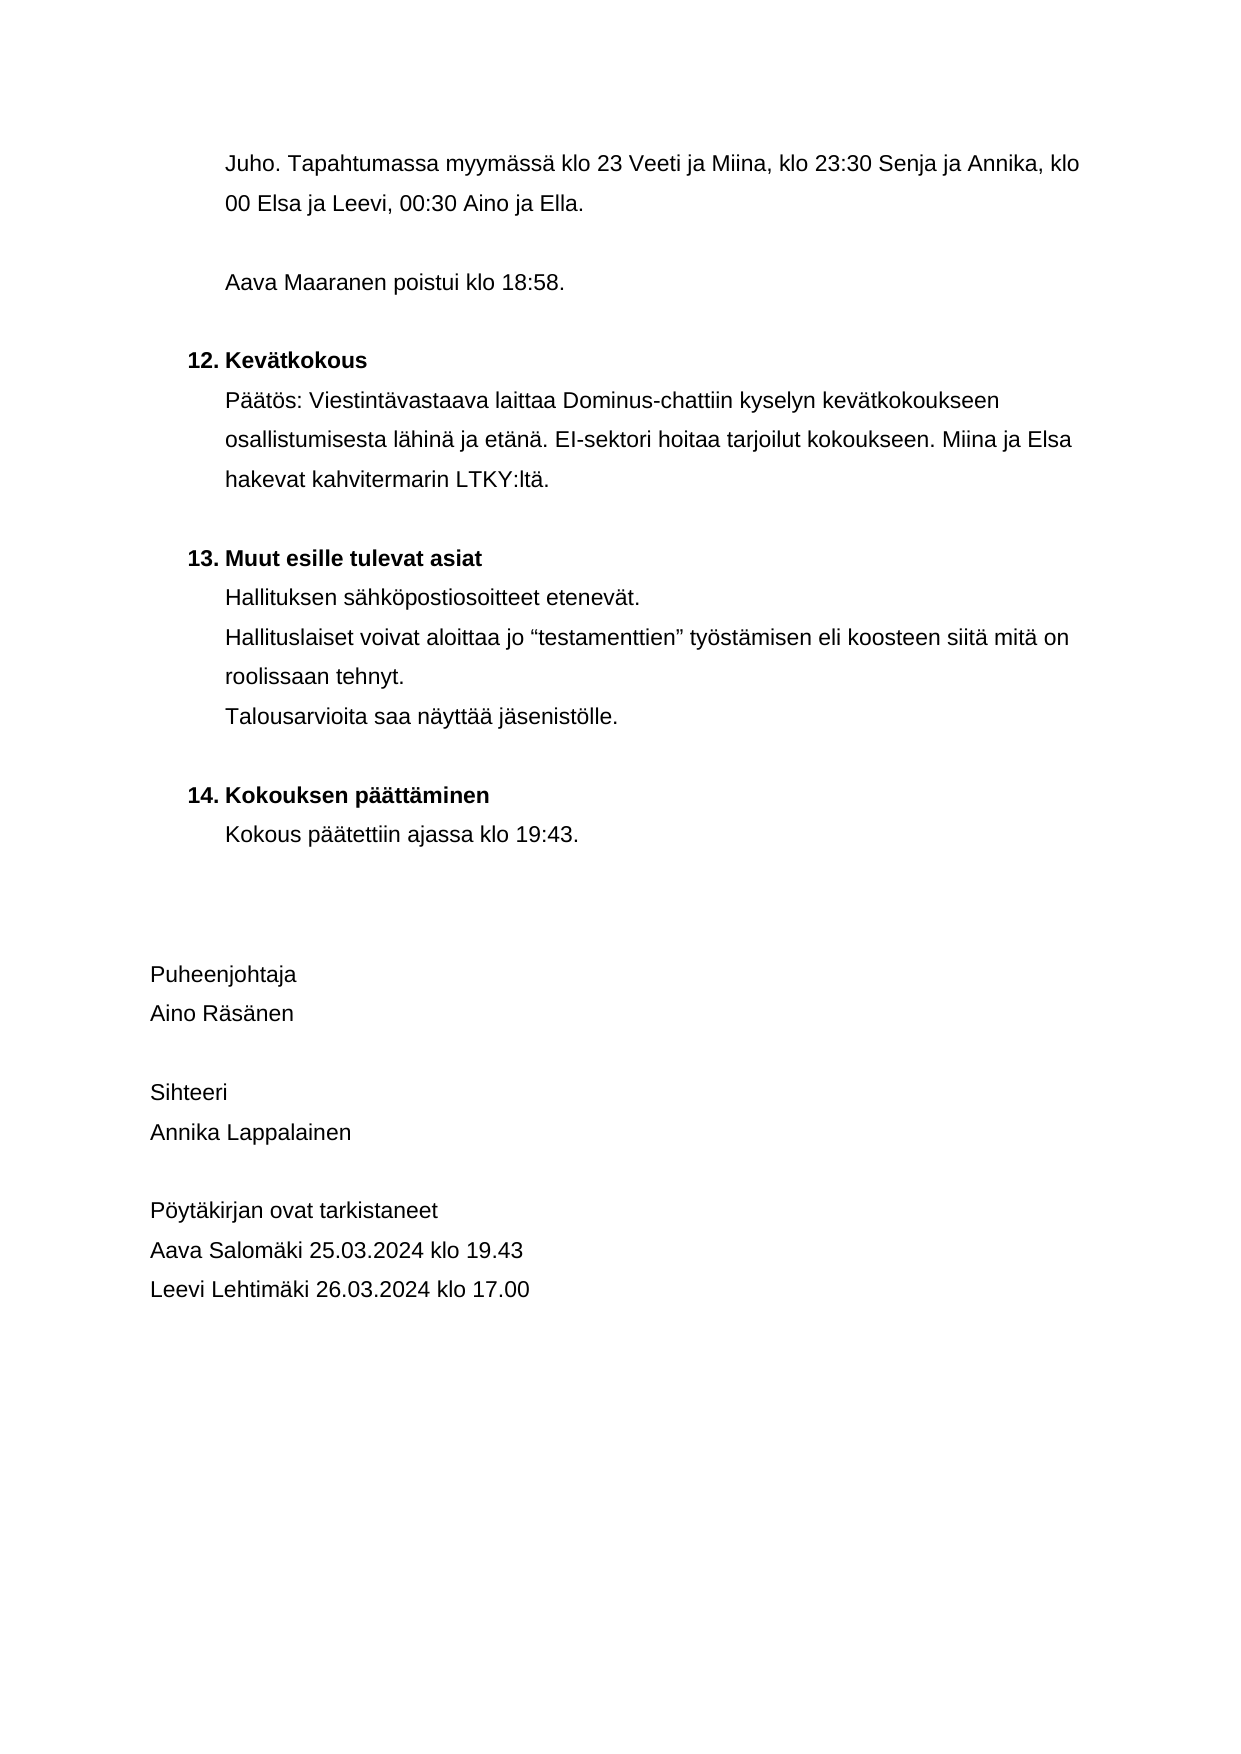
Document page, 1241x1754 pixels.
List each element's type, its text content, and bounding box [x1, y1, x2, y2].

list Kevätkokous [187, 347, 1090, 374]
text Puheenjohtaja [150, 961, 1090, 987]
text Hallituksen sähköpostiosoitteet etenevät. [225, 584, 1090, 611]
text Pöytäkirjan ovat tarkistaneet [150, 1197, 1090, 1224]
text Kokous päätettiin ajassa klo 19:43. [225, 821, 1090, 847]
text Talousarvioita saa näyttää jäsenistölle. [225, 703, 1090, 729]
text Päätös: Viestintävastaava laittaa Dominus-chattiin kyselyn kevätkokoukseen osallistumisesta lähinä ja etänä. EI-sektori hoitaa tarjoilut kokoukseen. Miina ja Elsa hakevat kahvitermarin LTKY:ltä. [225, 387, 1090, 492]
text Sihteeri [150, 1079, 1090, 1105]
text Aava Salomäki 25.03.2024 klo 19.43 [150, 1237, 1090, 1263]
text Aino Räsänen [150, 1000, 1090, 1026]
text Leevi Lehtimäki 26.03.2024 klo 17.00 [150, 1276, 1090, 1303]
list Muut esille tulevat asiat [187, 545, 1090, 571]
list Kokouksen päättäminen [187, 782, 1090, 808]
text Aava Maaranen poistui klo 18:58. [150, 268, 1090, 295]
text Annika Lappalainen [150, 1118, 1090, 1145]
text Hallituslaiset voivat aloittaa jo “testamenttien” työstämisen eli koosteen siitä mitä on roolissaan tehnyt. [225, 624, 1090, 689]
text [225, 150, 1090, 216]
